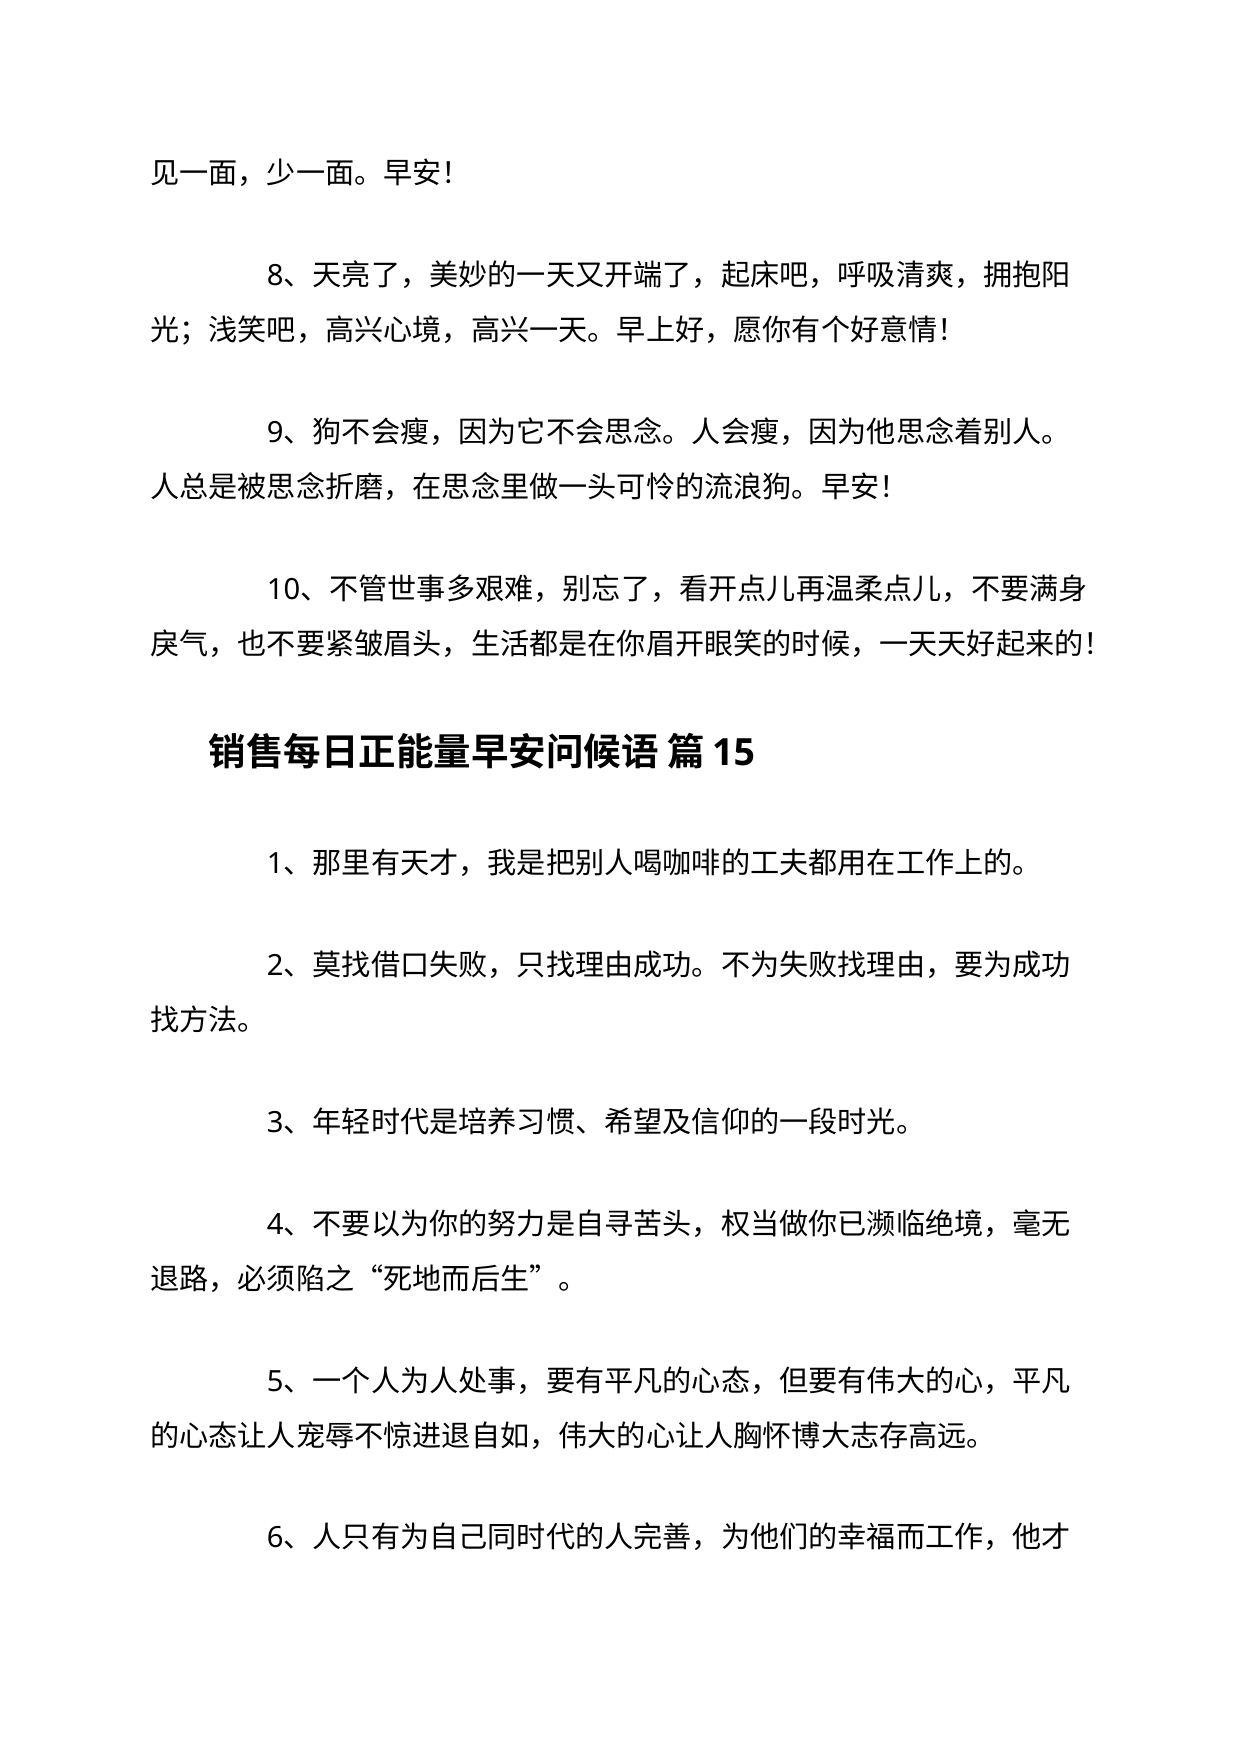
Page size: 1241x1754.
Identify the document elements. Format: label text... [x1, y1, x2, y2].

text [150, 1514, 1090, 1556]
text 1、那里有天才，我是把别人喝咖啡的工夫都用在工作上的。 [150, 840, 1090, 882]
text 8、天亮了，美妙的一天又开端了，起床吧，呼吸清爽，拥抱阳光；浅笑吧，高兴心境，高兴一天。早上好，愿你有个好意情！ [150, 252, 1090, 349]
text 5、一个人为人处事，要有平凡的心态，但要有伟大的心，平凡的心态让人宠辱不惊进退自如，伟大的心让人胸怀博大志存高远。 [150, 1357, 1090, 1454]
text 10、不管世事多艰难，别忘了，看开点儿再温柔点儿，不要满身戾气，也不要紧皱眉头，生活都是在你眉开眼笑的时候，一天天好起来的！ [150, 565, 1090, 663]
text 销售每日正能量早安问候语 篇15 [150, 722, 1090, 777]
text 2、莫找借口失败，只找理由成功。不为失败找理由，要为成功找方法。 [150, 942, 1090, 1039]
text 9、狗不会瘦，因为它不会思念。人会瘦，因为他思念着别人。人总是被思念折磨，在思念里做一头可怜的流浪狗。早安！ [150, 408, 1090, 506]
text 4、不要以为你的努力是自寻苦头，权当做你已濒临绝境，毫无退路，必须陷之“死地而后生”。 [150, 1200, 1090, 1298]
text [150, 150, 1090, 192]
text 3、年轻时代是培养习惯、希望及信仰的一段时光。 [150, 1098, 1090, 1141]
